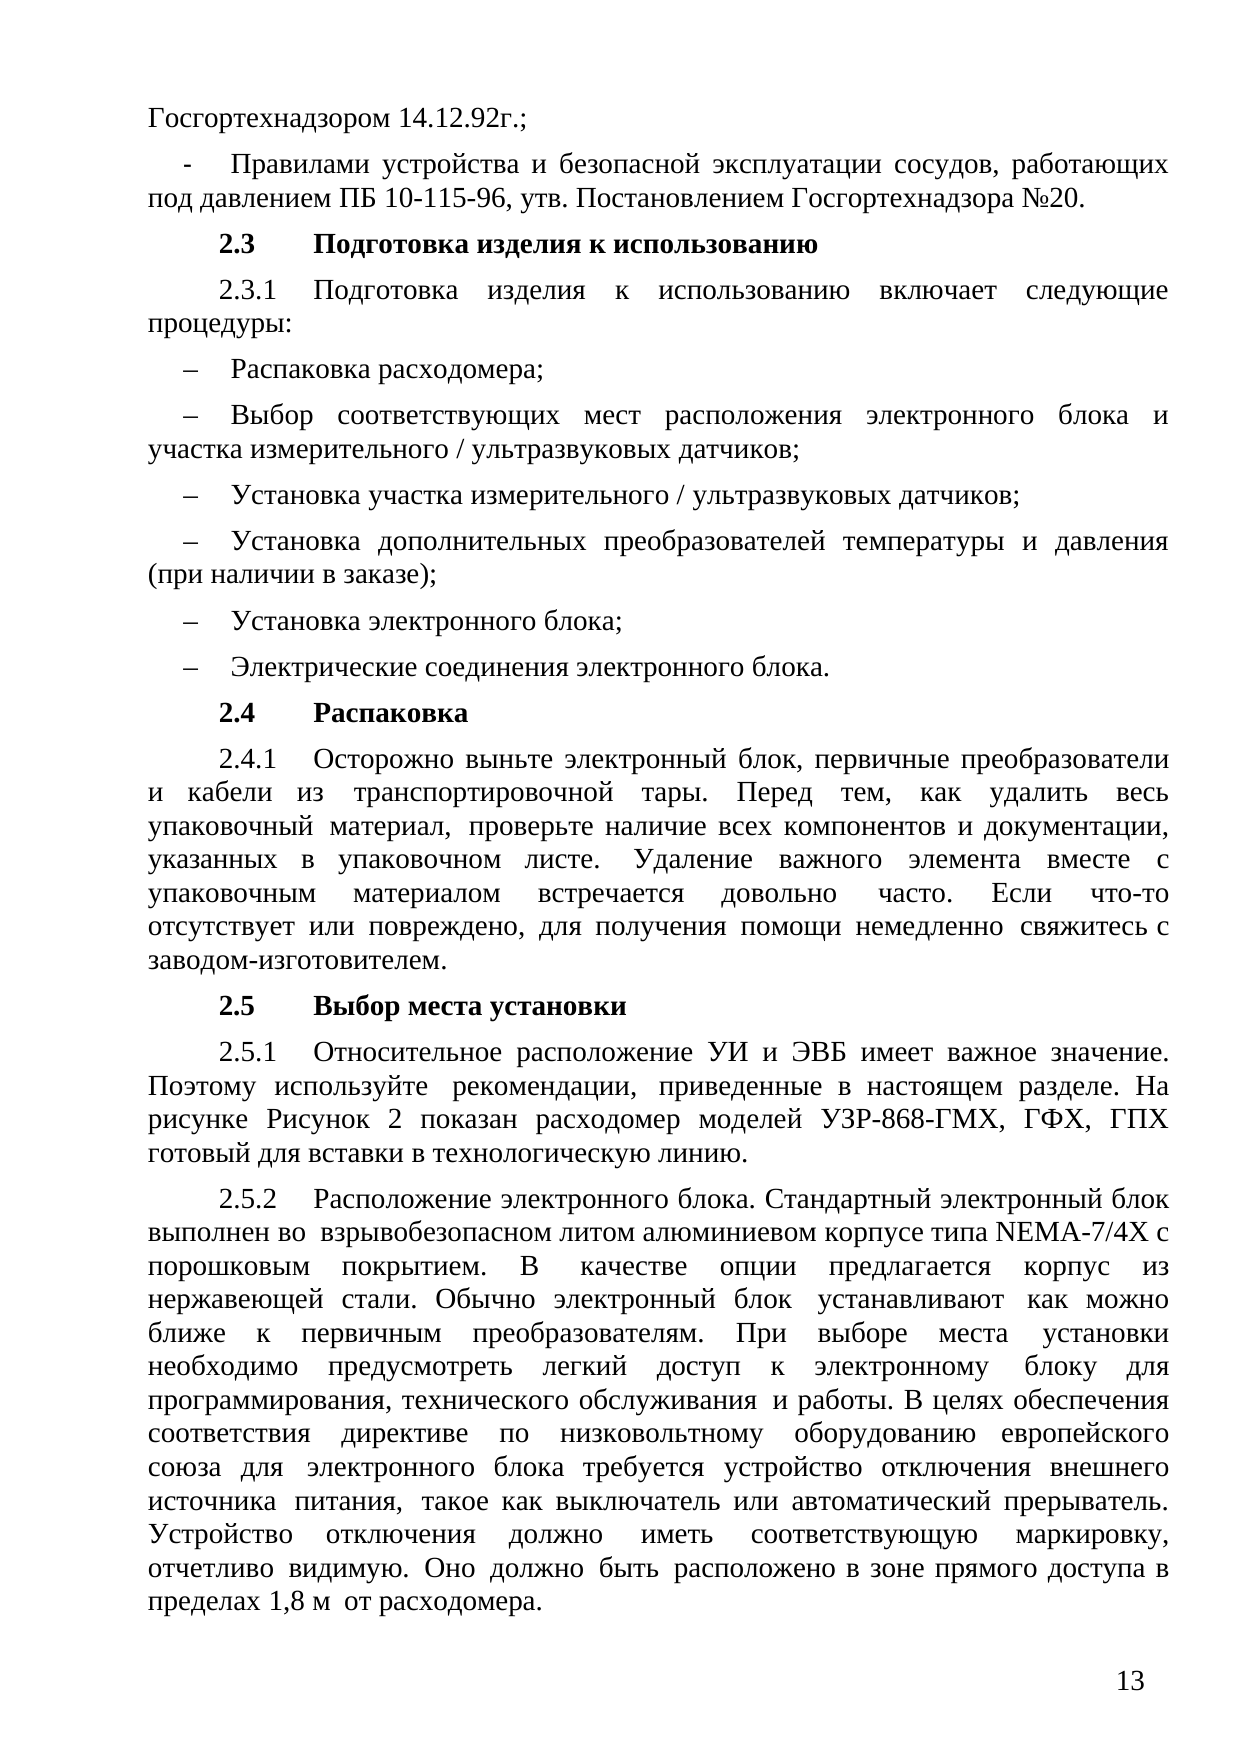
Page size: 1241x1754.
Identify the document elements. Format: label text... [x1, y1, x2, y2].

subtitle Относительное расположение УИ и ЭВБ имеет важное значение. Поэтому используйте рекомендации, приведенные в настоящем разделе. На рисунке Рисунок 2 показан расходомер моделей УЗР-868-ГМХ, ГФХ, ГПХ готовый для вставки в технологическую линию. [148, 1034, 1169, 1168]
list Электрические соединения электронного блока. [148, 649, 1169, 682]
list Установка дополнительных преобразователей температуры и давления (при наличии в заказе); [148, 523, 1169, 590]
list Установка электронного блока; [148, 603, 1169, 636]
subtitle Расположение электронного блока. Стандартный электронный блок выполнен во взрывобезопасном литом алюминиевом корпусе типа NEMA-7/4X с порошковым покрытием. В качестве опции предлагается корпус из нержавеющей стали. Обычно электронный блок устанавливают как можно ближе к первичным преобразователям. При выборе места установки необходимо предусмотреть легкий доступ к электронному блоку для программирования, технического обслуживания и работы. В целях обеспечения соответствия директиве по низковольтному оборудованию европейского союза для электронного блока требуется устройство отключения внешнего источника питания, такое как выключатель или автоматический прерыватель. Устройство отключения должно иметь соответствующую маркировку, отчетливо видимую. Оно должно быть расположено в зоне прямого доступа в пределах 1,8 м от расходомера. [148, 1181, 1169, 1617]
list Правилами устройства и безопасной эксплуатации сосудов, работающих под давлением ПБ 10-115-96, утв. Постановлением Госгортехнадзора №20. [148, 146, 1169, 213]
list Установка участка измерительного / ультразвуковых датчиков; [148, 477, 1169, 511]
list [148, 100, 1169, 134]
subtitle Подготовка изделия к использованию включает следующие процедуры: [148, 272, 1169, 339]
subtitle Подготовка изделия к использованию [148, 226, 1169, 259]
subtitle Распаковка [148, 695, 1169, 728]
subtitle Осторожно выньте электронный блок, первичные преобразователи и кабели из транспортировочной тары. Перед тем, как удалить весь упаковочный материал, проверьте наличие всех компонентов и документации, указанных в упаковочном листе. Удаление важного элемента вместе с упаковочным материалом встречается довольно часто. Если что-то отсутствует или повреждено, для получения помощи немедленно свяжитесь с заводом-изготовителем. [148, 741, 1169, 976]
list Выбор соответствующих мест расположения электронного блока и участка измерительного / ультразвуковых датчиков; [148, 397, 1169, 464]
list Распаковка расходомера; [148, 351, 1169, 385]
subtitle Выбор места установки [148, 988, 1169, 1022]
